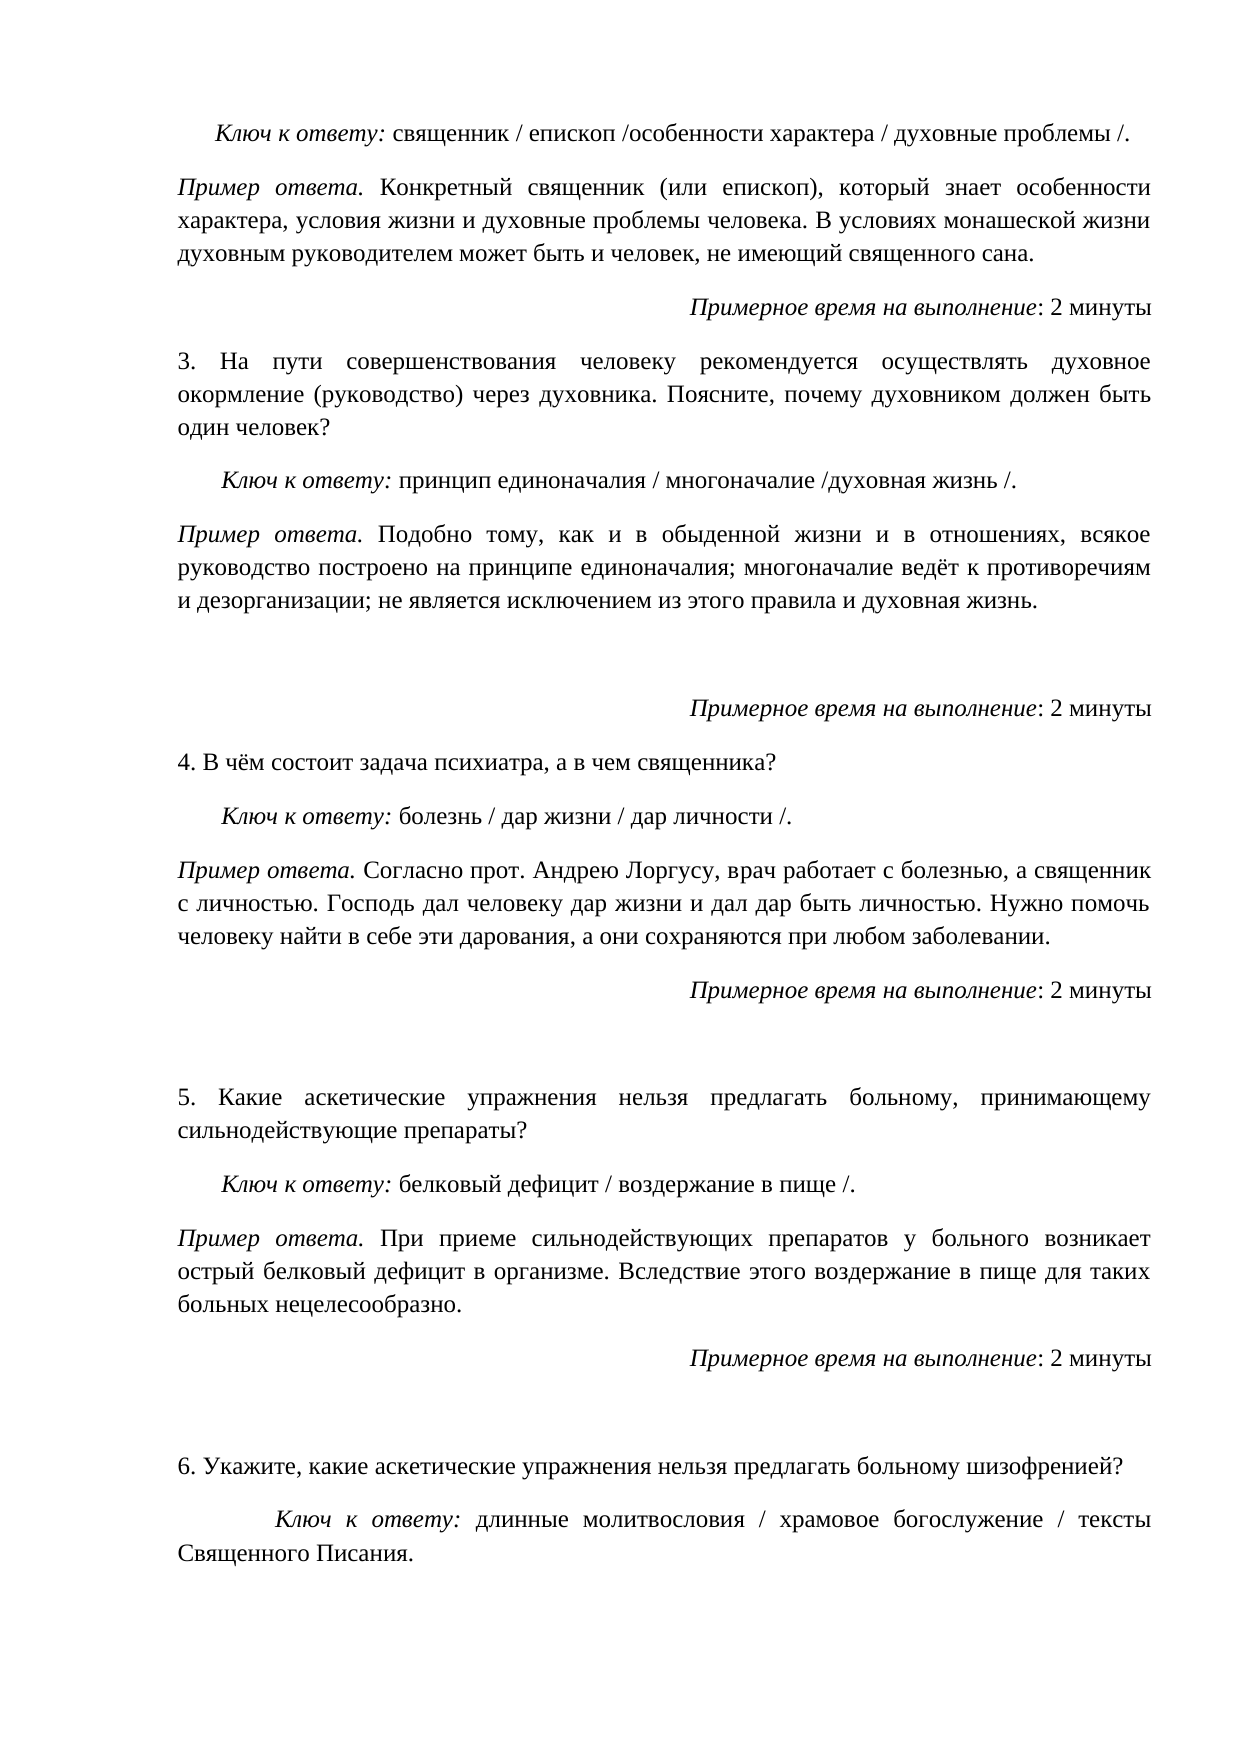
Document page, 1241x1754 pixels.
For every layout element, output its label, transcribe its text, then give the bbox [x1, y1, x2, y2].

text Примерное время на выполнение: 2 минуты [177, 975, 1152, 1003]
text 3. На пути совершенствования человеку рекомендуется осуществлять духовное окормление (руководство) через духовника. Поясните, почему духовником должен быть один человек? [177, 346, 1152, 441]
text Примерное время на выполнение: 2 минуты [177, 1343, 1152, 1372]
text Примерное время на выполнение: 2 минуты [177, 693, 1152, 722]
text 4. В чём состоит задача психиатра, а в чем священника? [177, 747, 1152, 776]
text Ключ к ответу: длинные молитвословия / храмовое богослужение / тексты Священного Писания. [177, 1504, 1152, 1566]
text Пример ответа. При приеме сильнодействующих препаратов у больного возникает острый белковый дефицит в организме. Вследствие этого воздержание в пище для таких больных нецелесообразно. [177, 1223, 1152, 1318]
text Примерное время на выполнение: 2 минуты [177, 292, 1152, 321]
text Ключ к ответу: болезнь / дар жизни / дар личности /. [177, 801, 1152, 830]
text Ключ к ответу: белковый дефицит / воздержание в пище /. [177, 1169, 1152, 1198]
text Пример ответа. Конкретный священник (или епископ), который знает особенности характера, условия жизни и духовные проблемы человека. В условиях монашеской жизни духовным руководителем может быть и человек, не имеющий священного сана. [177, 172, 1152, 267]
text 6. Укажите, какие аскетические упражнения нельзя предлагать больному шизофренией? [177, 1451, 1152, 1479]
text Ключ к ответу: принцип единоначалия / многоначалие /духовная жизнь /. [177, 466, 1152, 494]
text Пример ответа. Подобно тому, как и в обыденной жизни и в отношениях, всякое руководство построено на принципе единоначалия; многоначалие ведёт к противоречиям и дезорганизации; не является исключением из этого правила и духовная жизнь. [177, 519, 1152, 614]
text 5. Какие аскетические упражнения нельзя предлагать больному, принимающему сильнодействующие препараты? [177, 1082, 1152, 1144]
text Ключ к ответу: священник / епископ /особенности характера / духовные проблемы /. [177, 118, 1152, 147]
text Пример ответа. Согласно прот. Андрею Лоргусу, врач работает с болезнью, а священник с личностью. Господь дал человеку дар жизни и дал дар быть личностью. Нужно помочь человеку найти в себе эти дарования, а они сохраняются при любом заболевании. [177, 855, 1152, 949]
